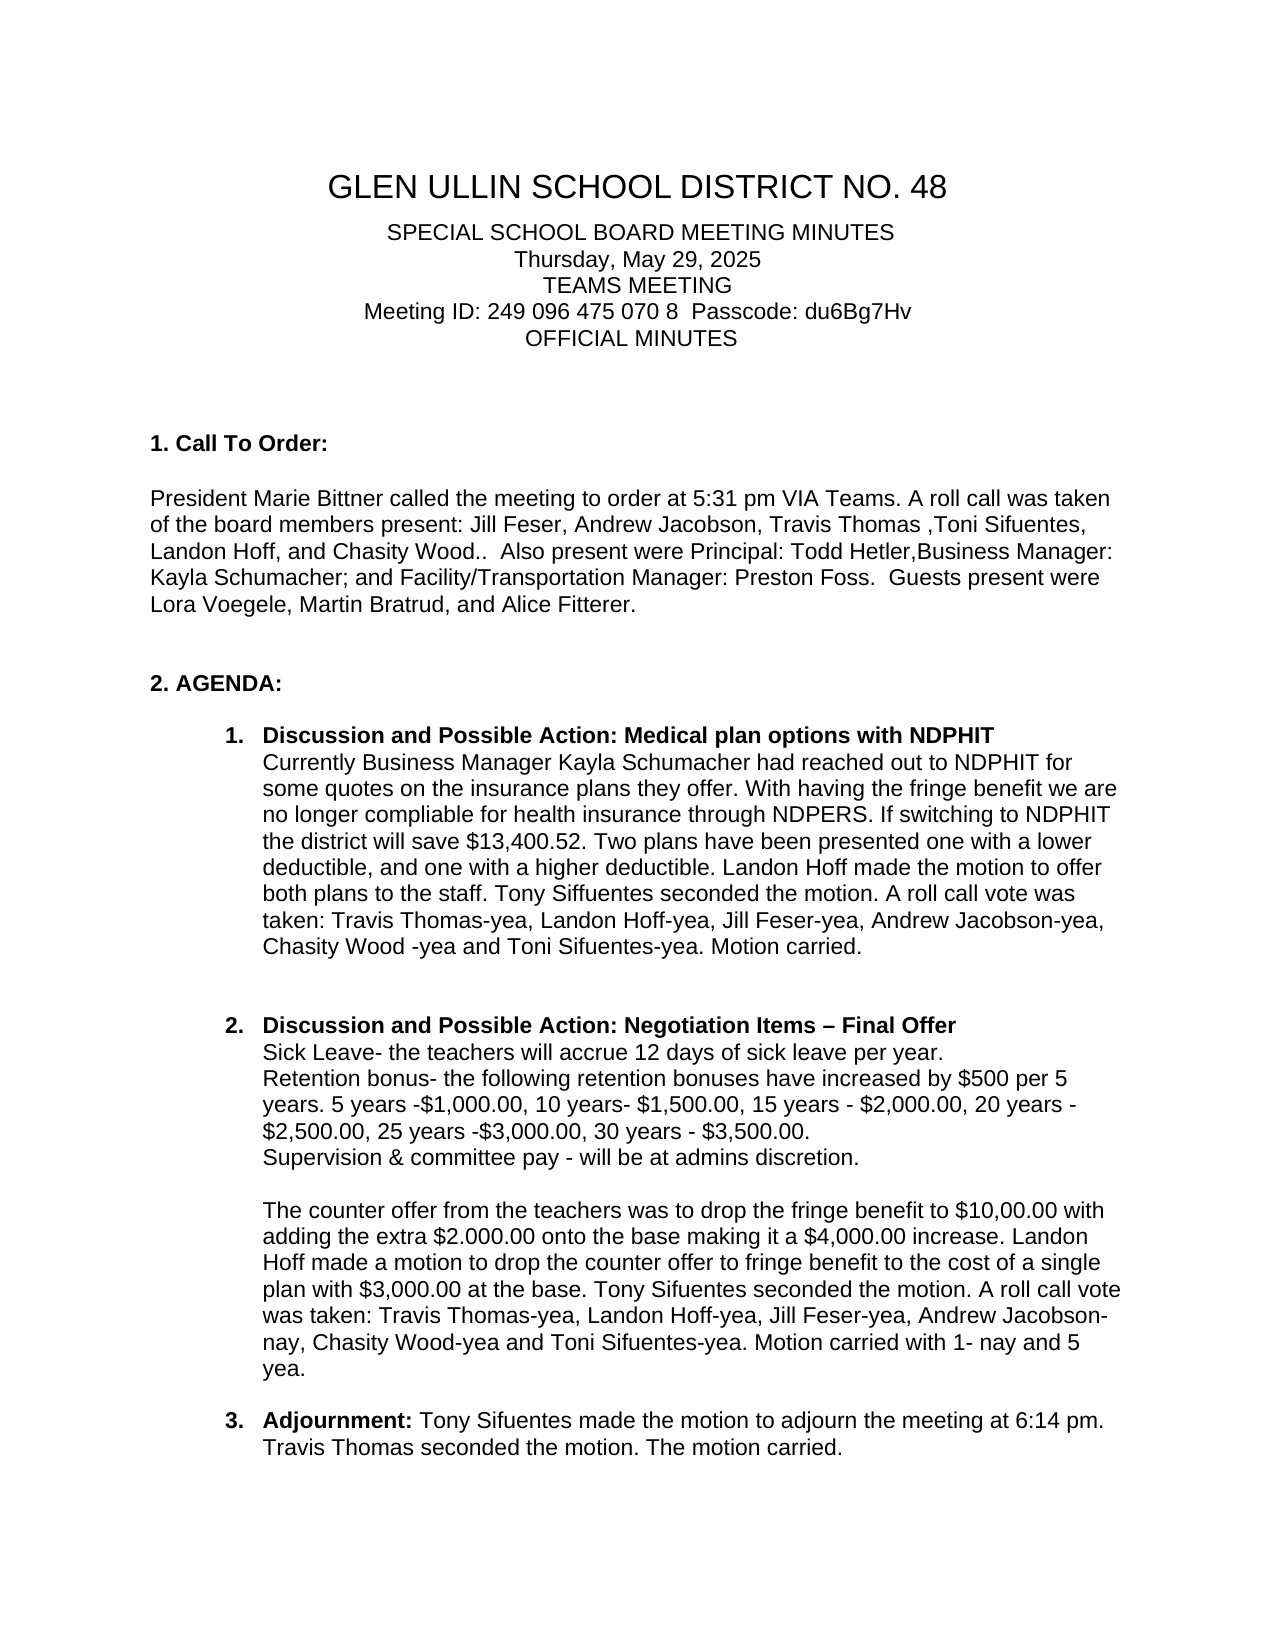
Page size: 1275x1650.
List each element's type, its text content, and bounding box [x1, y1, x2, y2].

list Adjournment: Tony Sifuentes made the motion to adjourn the meeting at 6:14 pm. Travis Thomas seconded the motion. The motion carried. [225, 1407, 1125, 1460]
text SPECIAL SCHOOL BOARD MEETING MINUTES [150, 219, 1125, 246]
list Discussion and Possible Action: Negotiation Items – Final Offer [225, 1012, 1125, 1038]
text 2. AGENDA: [150, 669, 1125, 696]
text Currently Business Manager Kayla Schumacher had reached out to NDPHIT for some quotes on the insurance plans they offer. With having the fringe benefit we are no longer compliable for health insurance through NDPERS. If switching to NDPHIT the district will save $13,400.52. Two plans have been presented one with a lower deductible, and one with a higher deductible. Landon Hoff made the motion to offer both plans to the staff. Tony Siffuentes seconded the motion. A roll call vote was taken: Travis Thomas-yea, Landon Hoff-yea, Jill Feser-yea, Andrew Jacobson-yea, Chasity Wood -yea and Toni Sifuentes-yea. Motion carried. [262, 749, 1125, 959]
text called the meeting to order at 5:31 pm VIA Teams. A roll call was taken of the board members present: , , ,Toni Sifuentes, , and Chasity Wood.. Also present were Principal: Todd Hetler,Business Manager: Kayla Schumacher; and Facility/Transportation Manager: Preston Foss. Guests present were Lora Voegele, Martin Bratrud, and Alice Fitterer. [150, 485, 1125, 617]
text Sick Leave- the teachers will accrue 12 days of sick leave per year. [262, 1038, 1125, 1065]
text Retention bonus- the following retention bonuses have increased by $500 per 5 years. 5 years -$1,000.00, 10 years- $1,500.00, 15 years - $2,000.00, 20 years - $2,500.00, 25 years -$3,000.00, 30 years - $3,500.00. [262, 1065, 1125, 1144]
subtitle GLEN ULLIN SCHOOL DISTRICT NO. 48 [150, 167, 1125, 205]
text 1. Call To Order: [150, 430, 1125, 485]
text The counter offer from the teachers was to drop the fringe benefit to $10,00.00 with adding the extra $2.000.00 onto the base making it a $4,000.00 increase. Landon Hoff made a motion to drop the counter offer to fringe benefit to the cost of a single plan with $3,000.00 at the base. Tony Sifuentes seconded the motion. A roll call vote was taken: Travis Thomas-yea, Landon Hoff-yea, Jill Feser-yea, Andrew Jacobson- nay, Chasity Wood-yea and Toni Sifuentes-yea. Motion carried with 1- nay and 5 yea. [262, 1197, 1125, 1381]
text TEAMS MEETING [150, 272, 1125, 298]
text Meeting ID: 249 096 475 070 8 Passcode: du6Bg7Hv [150, 298, 1125, 324]
text OFFICIAL MINUTES [450, 324, 1125, 351]
text Supervision & committee pay - will be at admins discretion. [262, 1144, 1125, 1170]
list Discussion and Possible Action: Medical plan options with NDPHIT [225, 722, 1125, 749]
